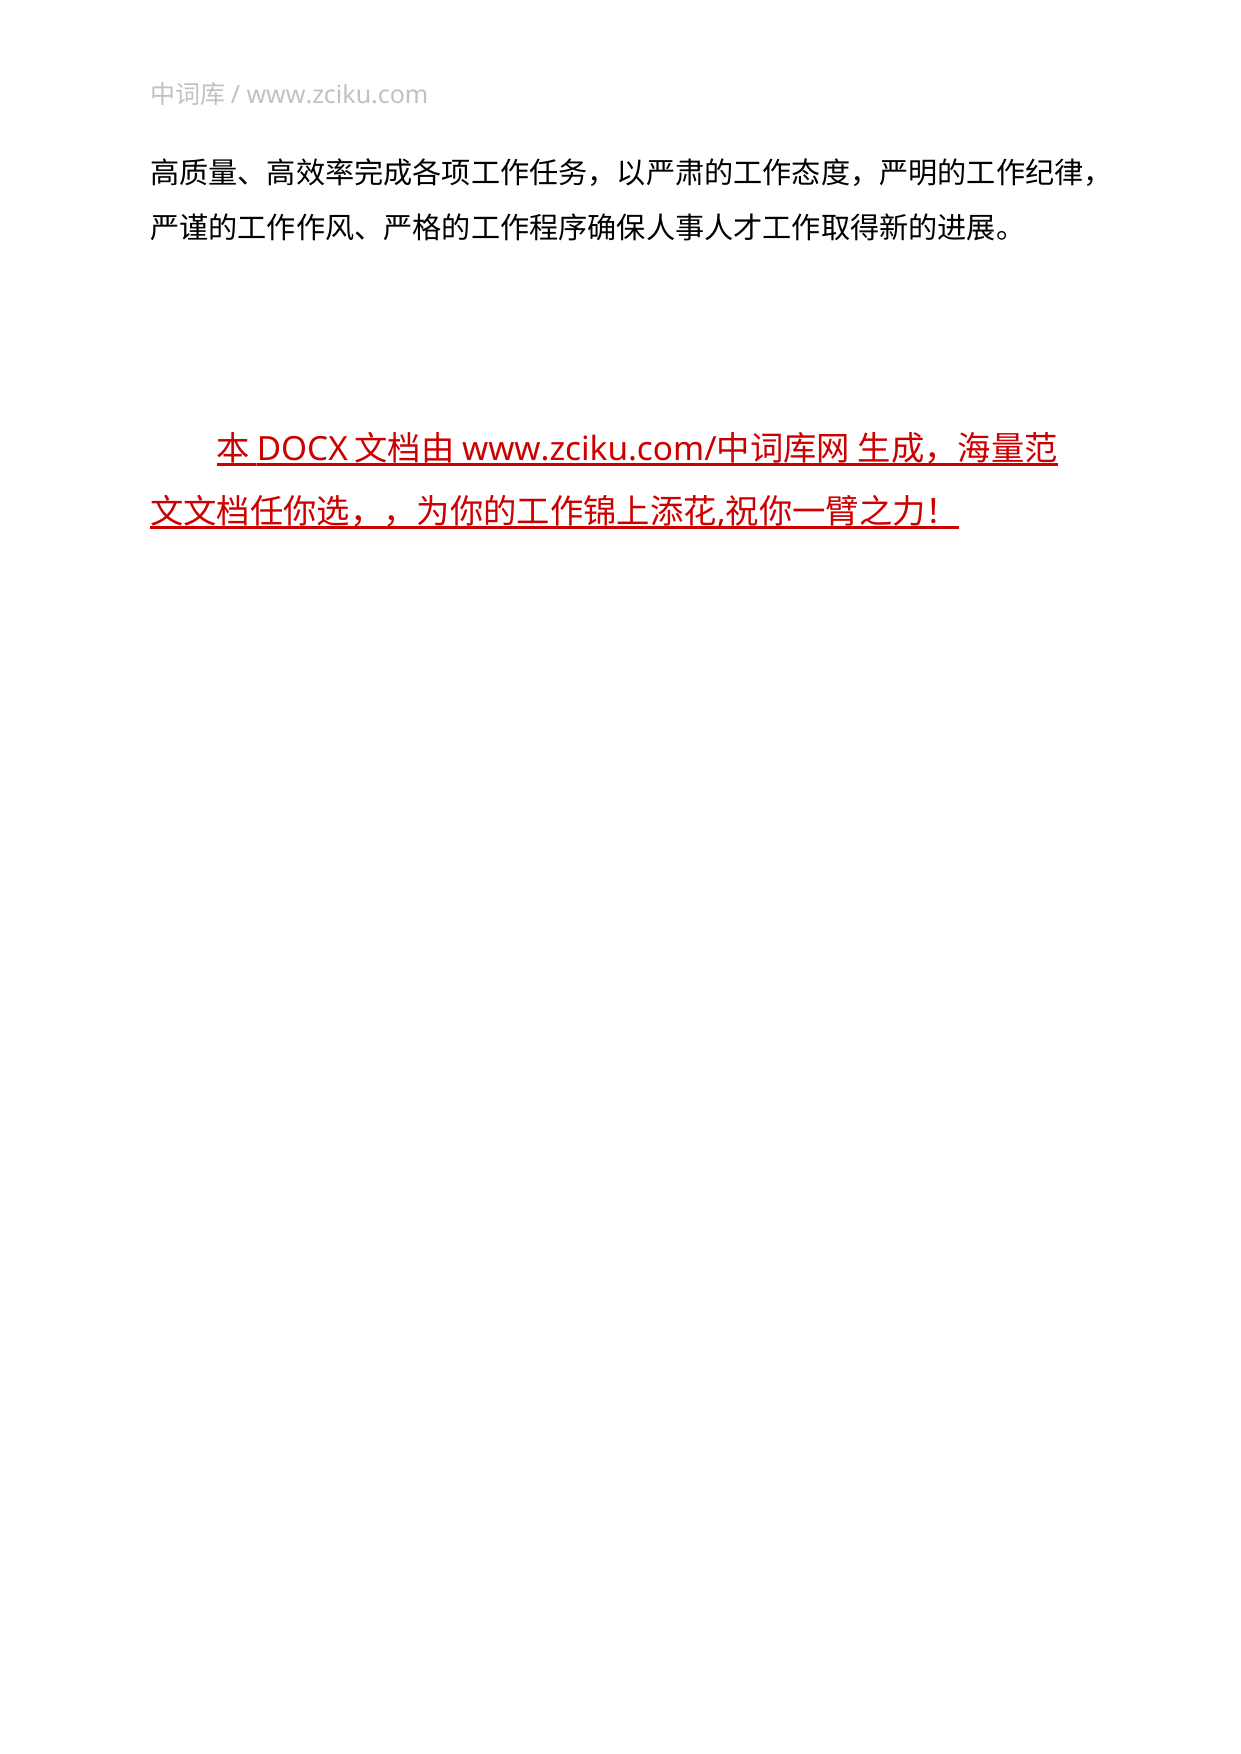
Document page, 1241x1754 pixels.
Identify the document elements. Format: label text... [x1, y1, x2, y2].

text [150, 150, 1090, 247]
text 本DOCX文档由 www.zciku.com/中词库网 生成，海量范文文档任你选，，为你的工作锦上添花,祝你一臂之力！ [150, 422, 1090, 533]
